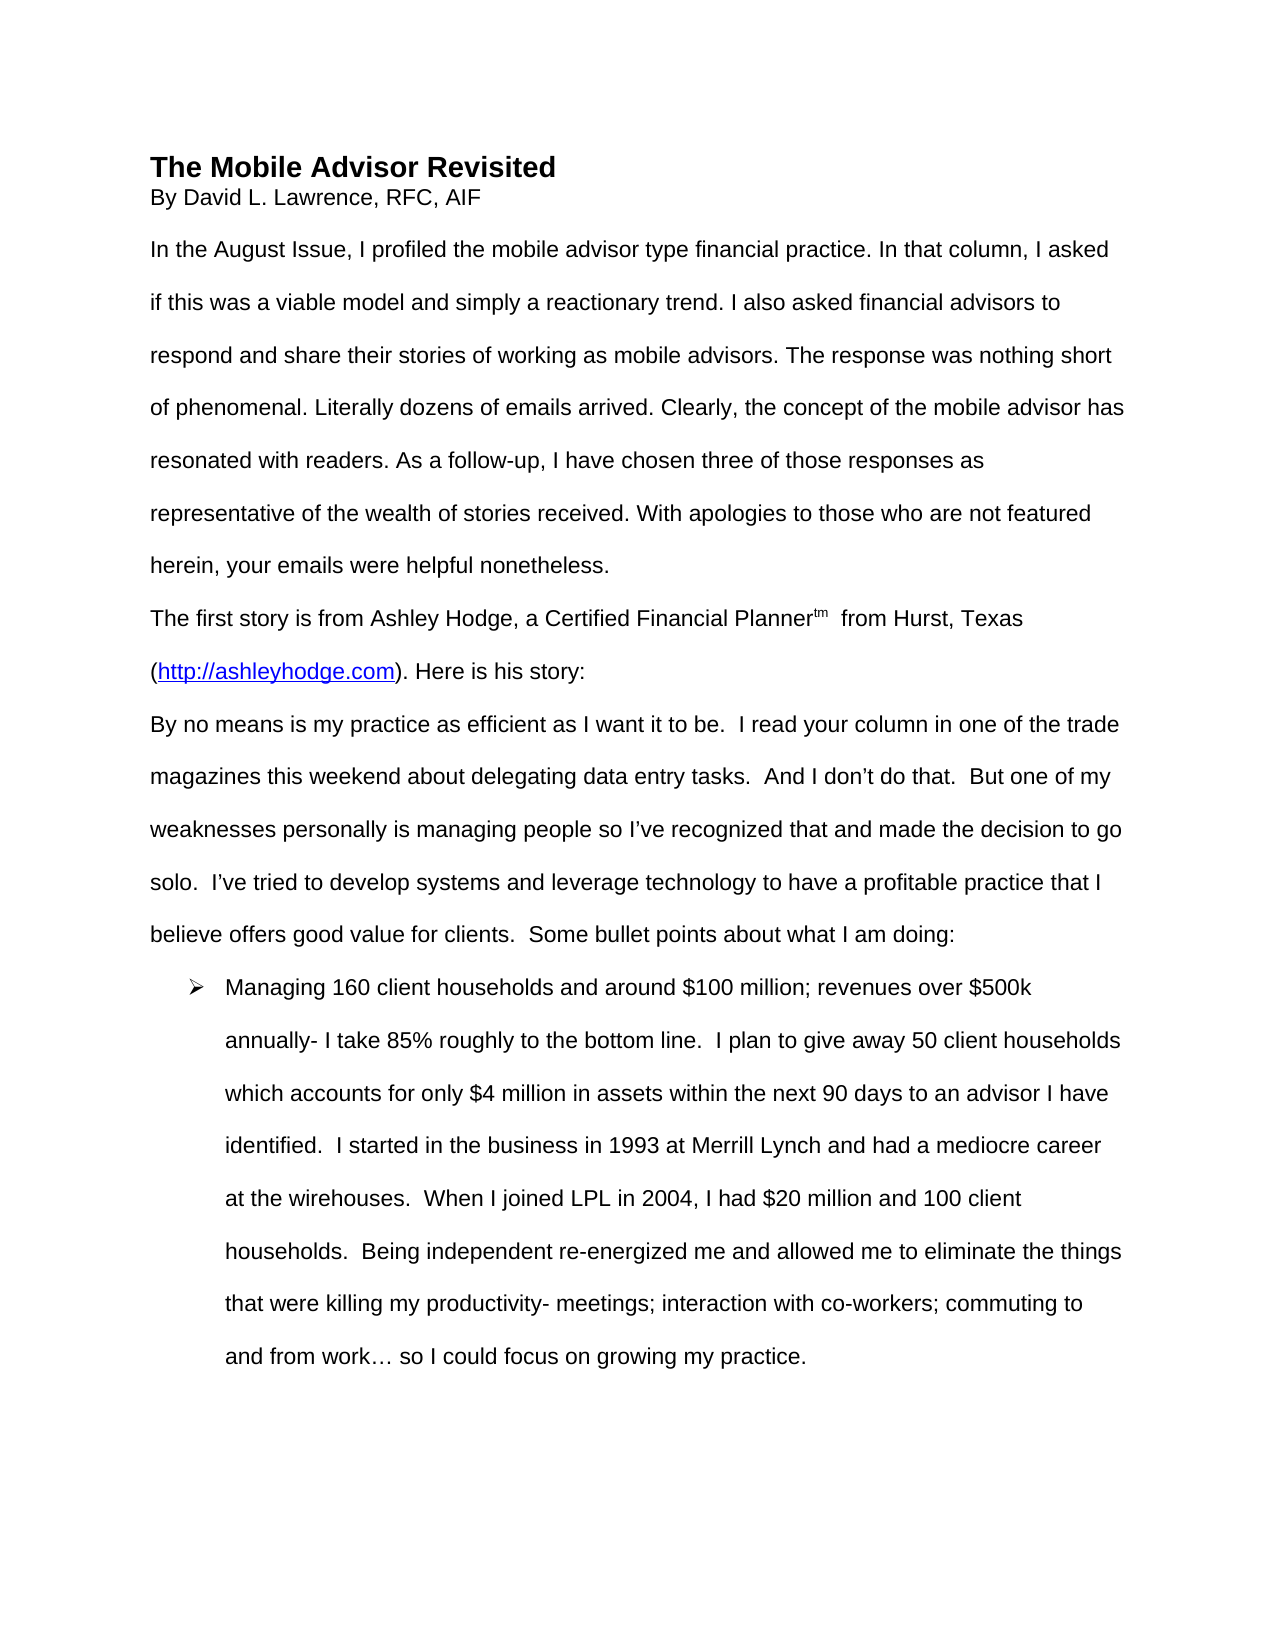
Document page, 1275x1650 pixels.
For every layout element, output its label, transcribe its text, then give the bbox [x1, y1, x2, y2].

text The first story is from Ashley Hodge, a Certified Financial Plannertm from Hurst, Texas (http://ashleyhodge.com). Here is his story: [150, 605, 1125, 684]
list Managing 160 client households and around $100 million; revenues over $500k annually- I take 85% roughly to the bottom line. I plan to give away 50 client households which accounts for only $4 million in assets within the next 90 days to an advisor I have identified. I started in the business in 1993 at Merrill Lynch and had a mediocre career at the wirehouses. When I joined LPL in 2004, I had $20 million and 100 client households. Being independent re-energized me and allowed me to eliminate the things that were killing my productivity- meetings; interaction with co-workers; commuting to and from work… so I could focus on growing my practice. [187, 974, 1125, 1369]
text By no means is my practice as efficient as I want it to be. I read your column in one of the trade magazines this weekend about delegating data entry tasks. And I don’t do that. But one of my weaknesses personally is managing people so I’ve recognized that and made the decision to go solo. I’ve tried to develop systems and leverage technology to have a profitable practice that I believe offers good value for clients. Some bullet points about what I am doing: [150, 711, 1125, 948]
text The Mobile Advisor Revisited [150, 150, 1125, 183]
text In the August Issue, I profiled the mobile advisor type financial practice. In that column, I asked if this was a viable model and simply a reactionary trend. I also asked financial advisors to respond and share their stories of working as mobile advisors. The response was nothing short of phenomenal. Literally dozens of emails arrived. Clearly, the concept of the mobile advisor has resonated with readers. As a follow-up, I have chosen three of those responses as representative of the wealth of stories received. With apologies to those who are not featured herein, your emails were helpful nonetheless. [150, 236, 1125, 579]
text By David L. Lawrence, RFC, AIF [150, 183, 1125, 210]
